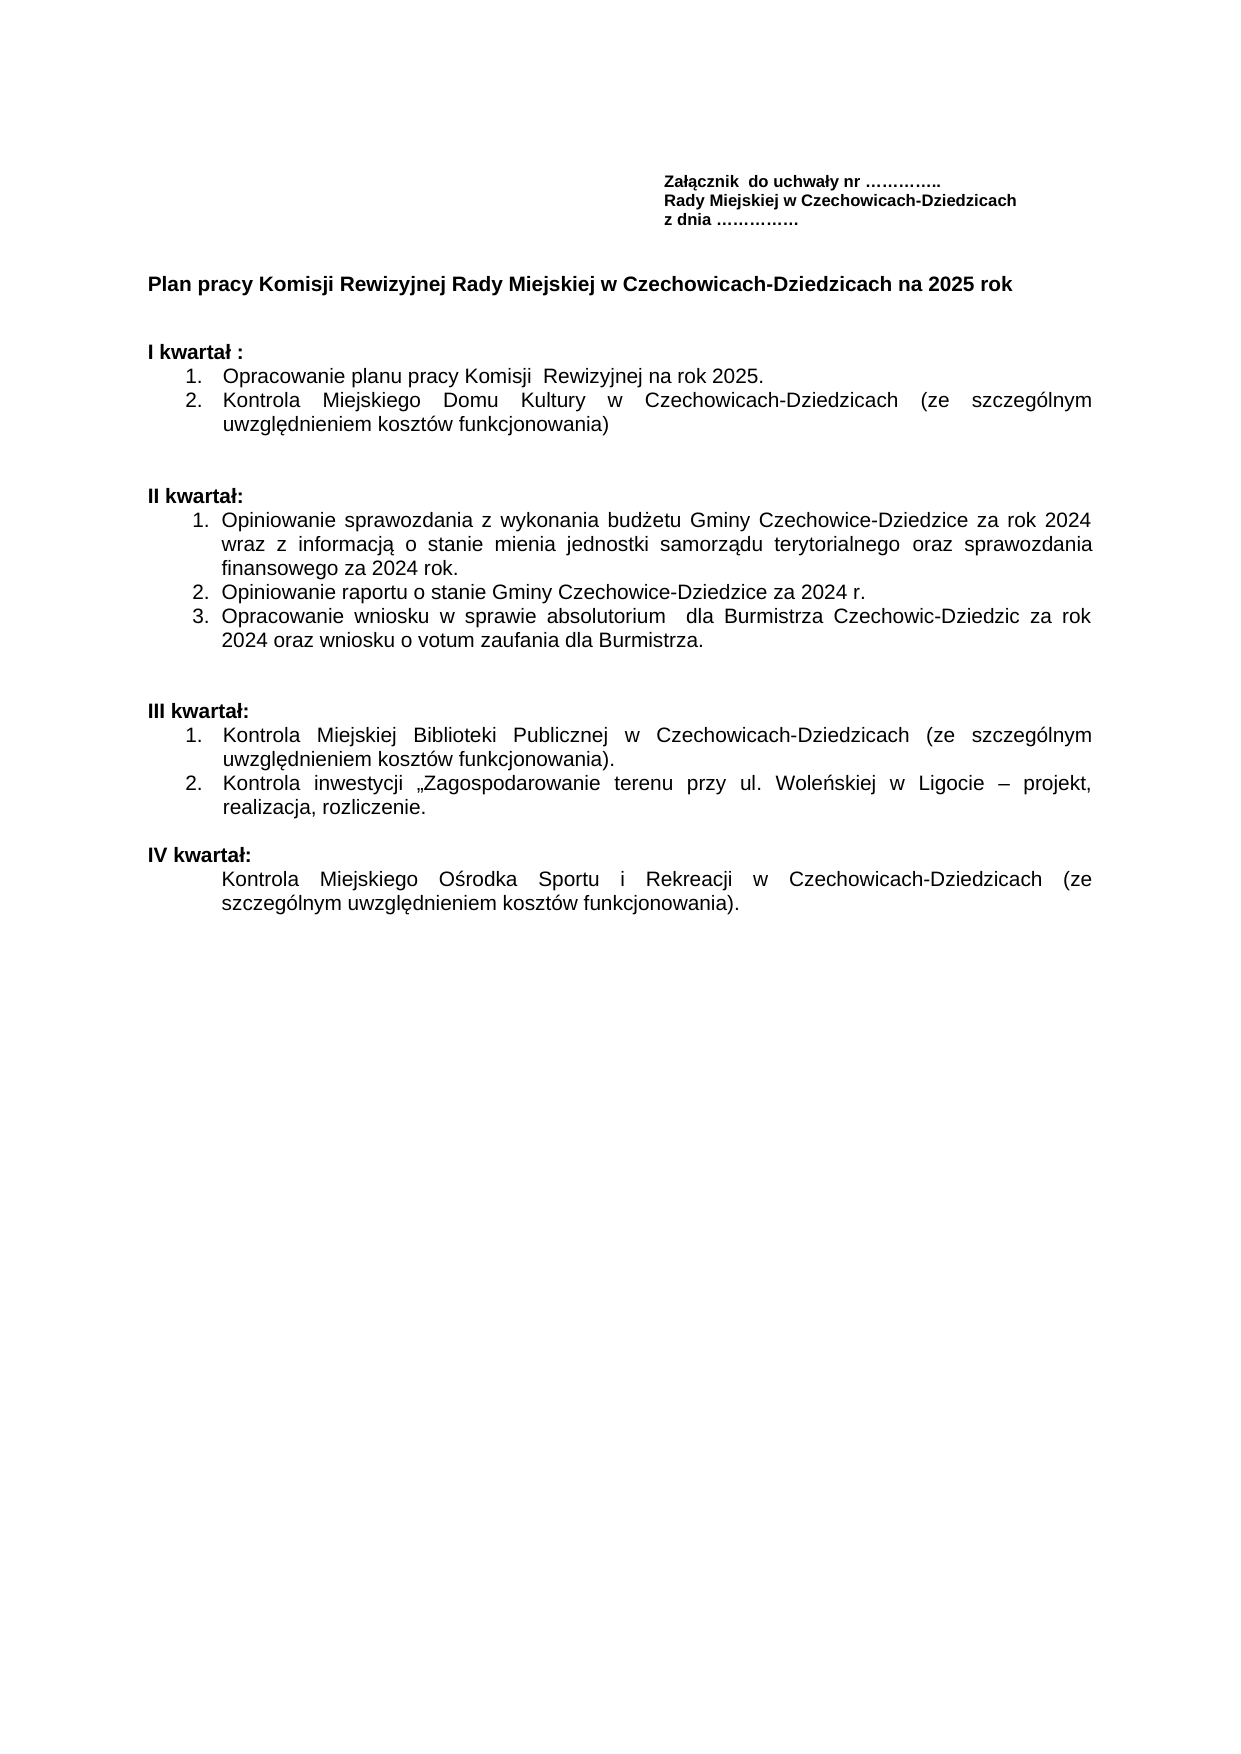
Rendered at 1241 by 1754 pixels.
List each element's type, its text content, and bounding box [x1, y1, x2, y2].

list Opiniowanie raportu o stanie Gminy Czechowice-Dziedzice za 2024 r. [192, 579, 1093, 603]
text III kwartał: [148, 699, 1093, 723]
title Załącznik do uchwały nr ………….. [664, 172, 1093, 191]
text I kwartał : [148, 340, 1093, 364]
text IV kwartał: [148, 843, 1093, 867]
list Kontrola Miejskiej Biblioteki Publicznej w Czechowicach-Dziedzicach (ze szczególnym uwzględnieniem kosztów funkcjonowania). [185, 723, 1093, 771]
list Opiniowanie sprawozdania z wykonania budżetu Gminy Czechowice-Dziedzice za rok 2024 wraz z informacją o stanie mienia jednostki samorządu terytorialnego oraz sprawozdania finansowego za 2024 rok. [192, 508, 1093, 579]
text Kontrola Miejskiego Ośrodka Sportu i Rekreacji w Czechowicach-Dziedzicach (ze szczególnym uwzględnieniem kosztów funkcjonowania). [221, 867, 1093, 915]
text II kwartał: [148, 484, 1093, 508]
list Opracowanie wniosku w sprawie absolutorium dla Burmistrza Czechowic-Dziedzic za rok 2024 oraz wniosku o votum zaufania dla Burmistrza. [192, 603, 1093, 651]
text Plan pracy Komisji Rewizyjnej Rady Miejskiej w Czechowicach-Dziedzicach na 2025 rok [148, 272, 1093, 321]
list Opracowanie planu pracy Komisji Rewizyjnej na rok 2025. [185, 364, 1093, 388]
title Rady Miejskiej w Czechowicach-Dziedzicach [590, 191, 1093, 210]
title z dnia …………… [664, 210, 1093, 229]
list Kontrola Miejskiego Domu Kultury w Czechowicach-Dziedzicach (ze szczególnym uwzględnieniem kosztów funkcjonowania) [185, 388, 1093, 436]
list Kontrola inwestycji „Zagospodarowanie terenu przy ul. Woleńskiej w Ligocie – projekt, realizacja, rozliczenie. [185, 771, 1093, 819]
